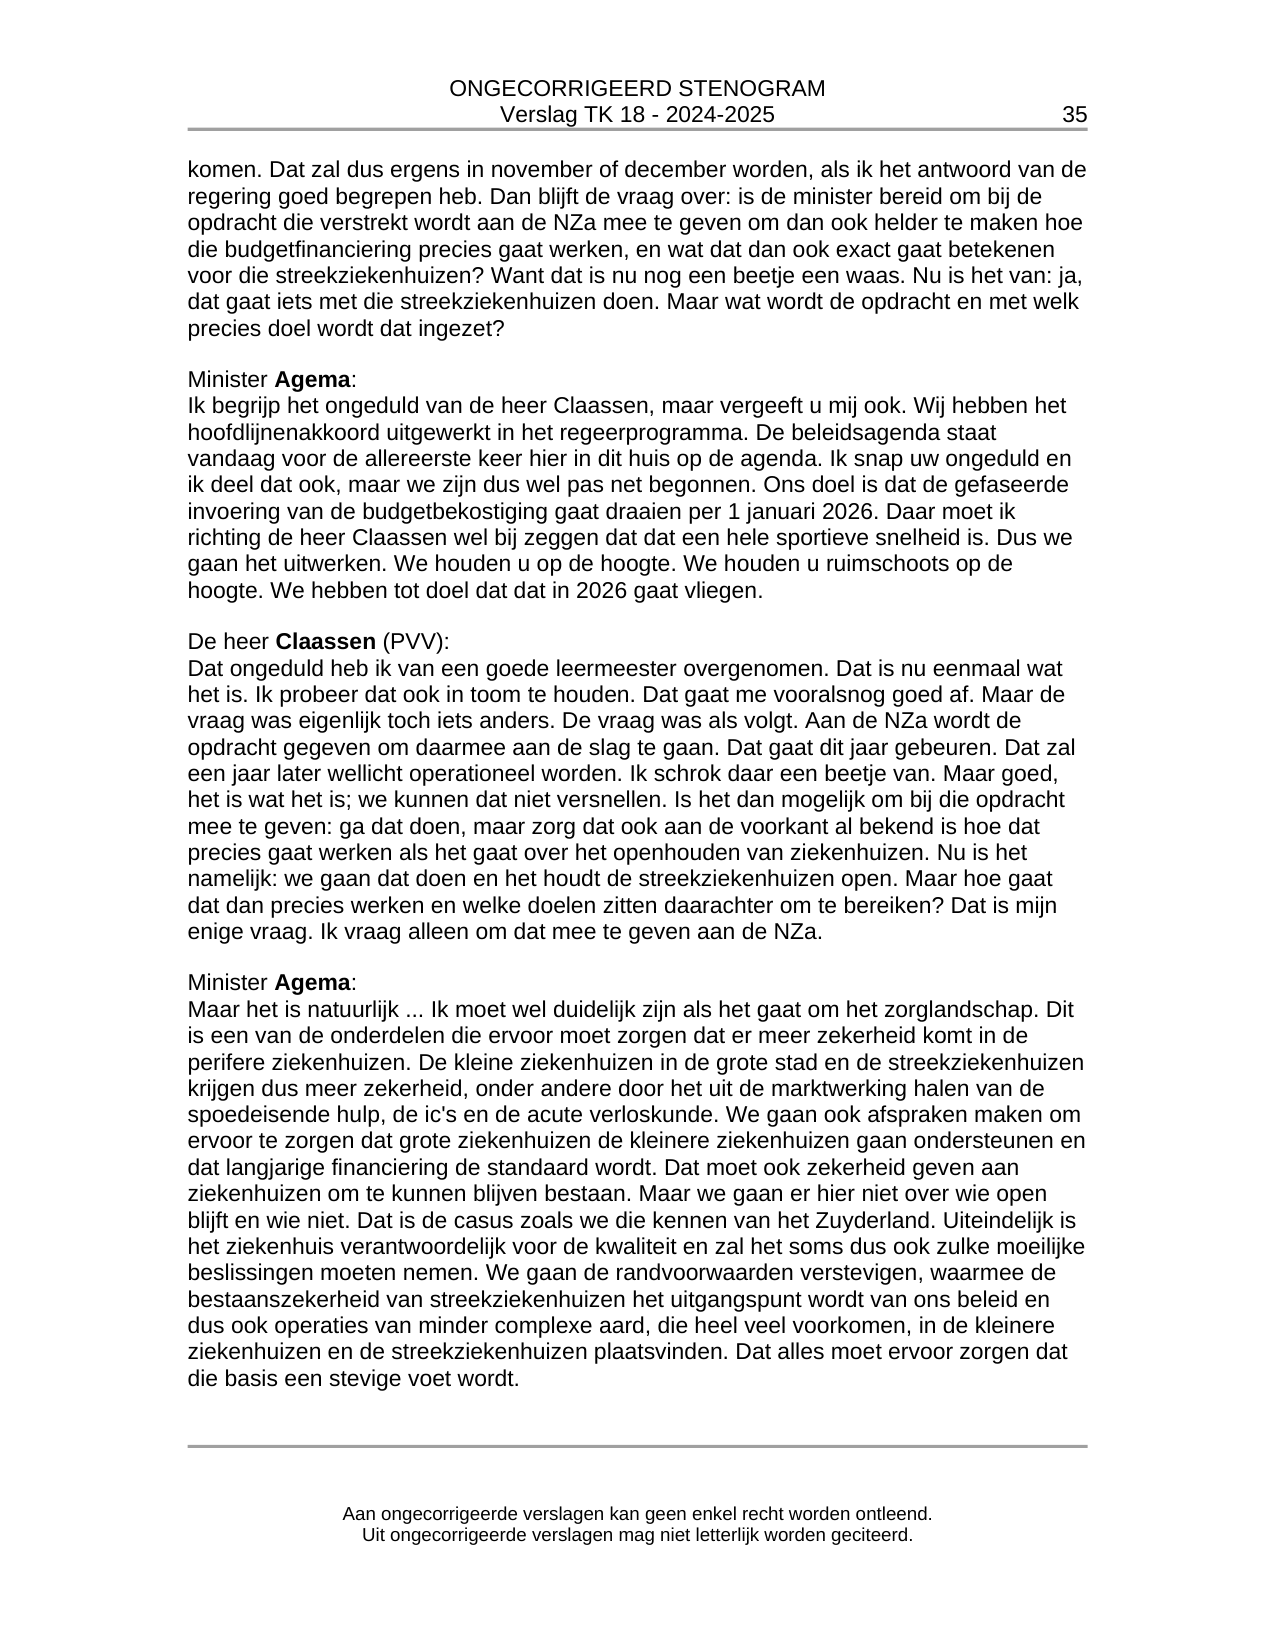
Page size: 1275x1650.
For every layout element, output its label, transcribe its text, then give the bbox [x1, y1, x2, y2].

text De heer Claassen (PVV): Dat ongeduld heb ik van een goede leermeester overgenomen. Dat is nu eenmaal wat het is. Ik probeer dat ook in toom te houden. Dat gaat me vooralsnog goed af. Maar de vraag was eigenlijk toch iets anders. De vraag was als volgt. Aan de NZa wordt de opdracht gegeven om daarmee aan de slag te gaan. Dat gaat dit jaar gebeuren. Dat zal een jaar later wellicht operationeel worden. Ik schrok daar een beetje van. Maar goed, het is wat het is; we kunnen dat niet versnellen. Is het dan mogelijk om bij die opdracht mee te geven: ga dat doen, maar zorg dat ook aan de voorkant al bekend is hoe dat precies gaat werken als het gaat over het openhouden van ziekenhuizen. Nu is het namelijk: we gaan dat doen en het houdt de streekziekenhuizen open. Maar hoe gaat dat dan precies werken en welke doelen zitten daarachter om te bereiken? Dat is mijn enige vraag. Ik vraag alleen om dat mee te geven aan de NZa. [187, 628, 1087, 944]
text Minister Agema: Ik begrijp het ongeduld van de heer Claassen, maar vergeeft u mij ook. Wij hebben het hoofdlijnenakkoord uitgewerkt in het regeerprogramma. De beleidsagenda staat vandaag voor de allereerste keer hier in dit huis op de agenda. Ik snap uw ongeduld en ik deel dat ook, maar we zijn dus wel pas net begonnen. Ons doel is dat de gefaseerde invoering van de budgetbekostiging gaat draaien per 1 januari 2026. Daar moet ik richting de heer Claassen wel bij zeggen dat dat een hele sportieve snelheid is. Dus we gaan het uitwerken. We houden u op de hoogte. We houden u ruimschoots op de hoogte. We hebben tot doel dat dat in 2026 gaat vliegen. [187, 366, 1087, 603]
text Minister Agema: Maar het is natuurlijk ... Ik moet wel duidelijk zijn als het gaat om het zorglandschap. Dit is een van de onderdelen die ervoor moet zorgen dat er meer zekerheid komt in de perifere ziekenhuizen. De kleine ziekenhuizen in de grote stad en de streekziekenhuizen krijgen dus meer zekerheid, onder andere door het uit de marktwerking halen van de spoedeisende hulp, de ic's en de acute verloskunde. We gaan ook afspraken maken om ervoor te zorgen dat grote ziekenhuizen de kleinere ziekenhuizen gaan ondersteunen en dat langjarige financiering de standaard wordt. Dat moet ook zekerheid geven aan ziekenhuizen om te kunnen blijven bestaan. Maar we gaan er hier niet over wie open blijft en wie niet. Dat is de casus zoals we die kennen van het Zuyderland. Uiteindelijk is het ziekenhuis verantwoordelijk voor de kwaliteit en zal het soms dus ook zulke moeilijke beslissingen moeten nemen. We gaan de randvoorwaarden verstevigen, waarmee de bestaanszekerheid van streekziekenhuizen het uitgangspunt wordt van ons beleid en dus ook operaties van minder complexe aard, die heel veel voorkomen, in de kleinere ziekenhuizen en de streekziekenhuizen plaatsvinden. Dat alles moet ervoor zorgen dat die basis een stevige voet wordt. [187, 969, 1087, 1391]
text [187, 156, 1087, 341]
